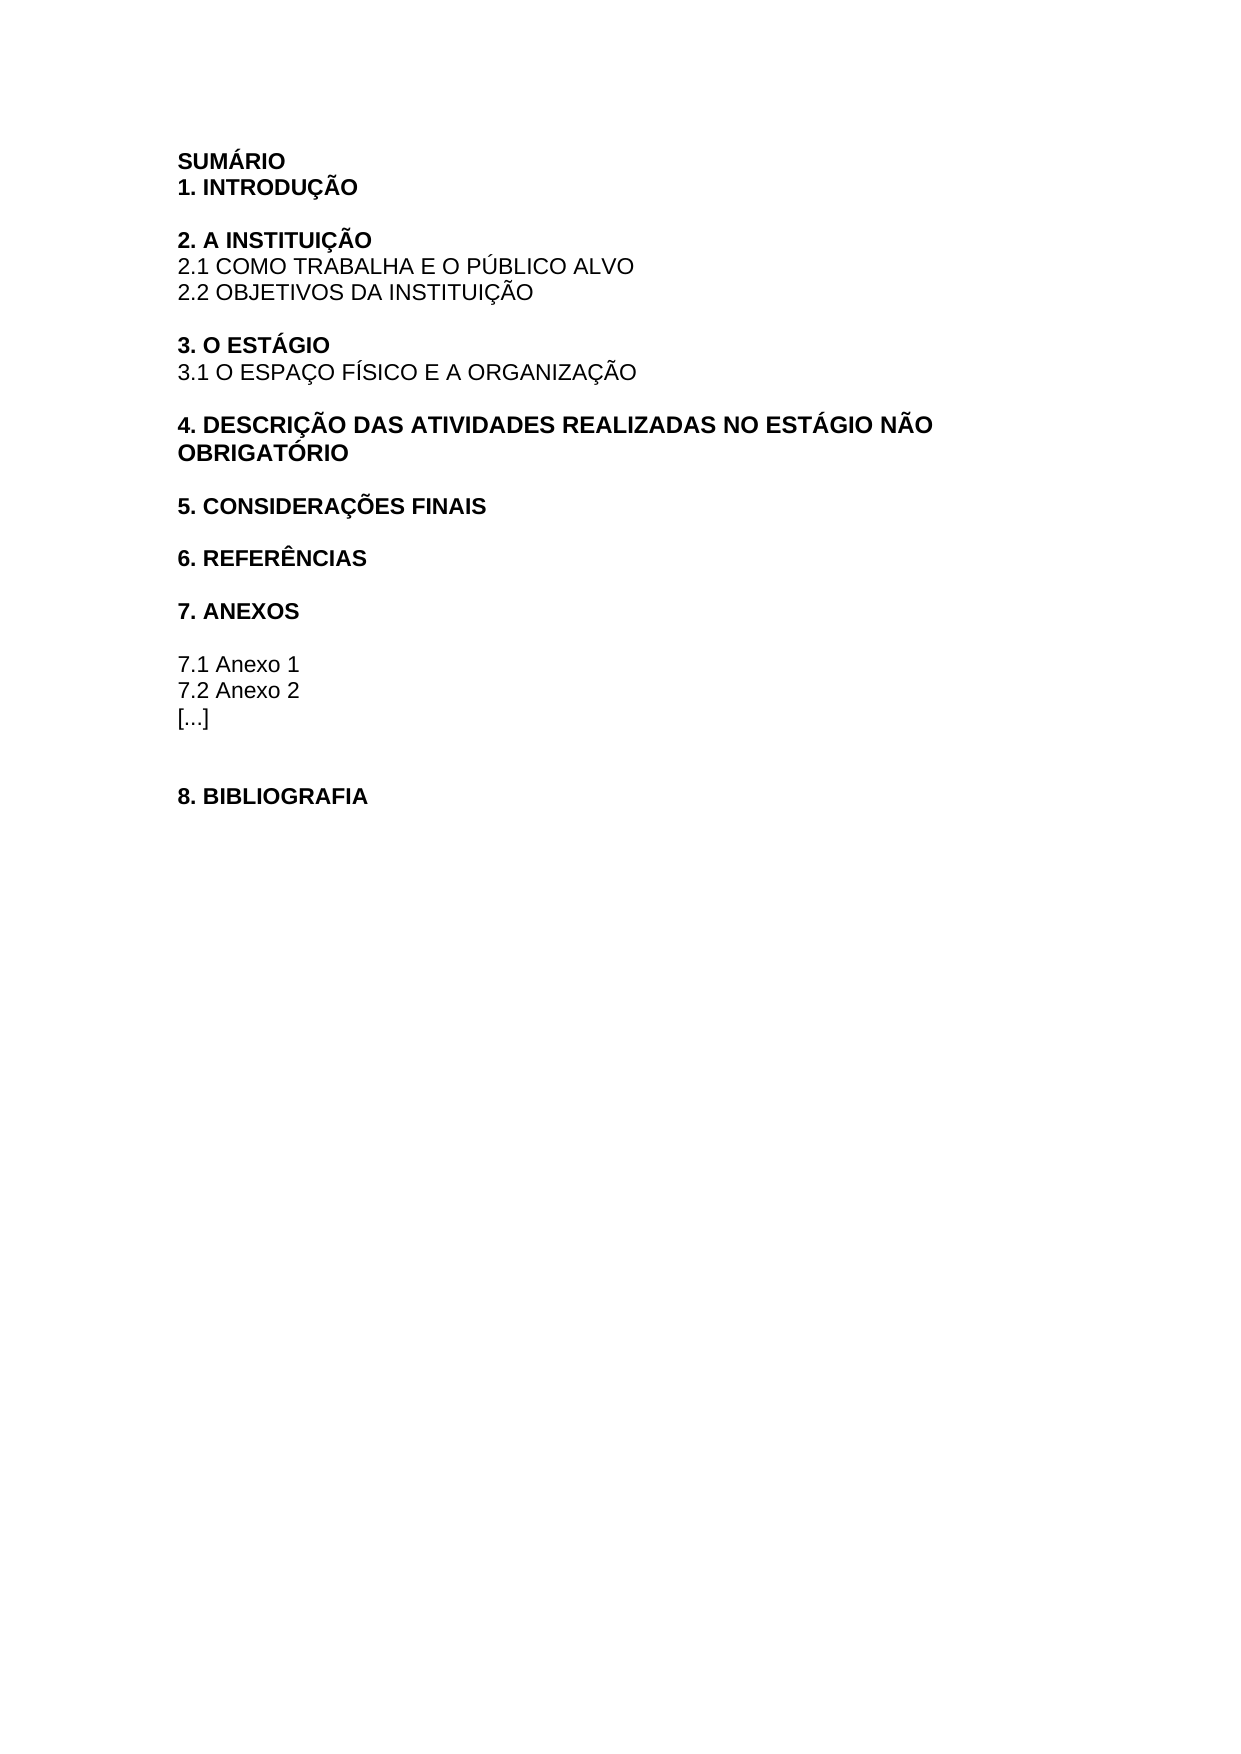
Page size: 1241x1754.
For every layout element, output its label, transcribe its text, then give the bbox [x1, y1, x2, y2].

text 7.1 Anexo 1 [177, 651, 1063, 677]
text 6. REFERÊNCIAS [177, 545, 1063, 572]
text SUMÁRIO [177, 148, 1063, 174]
text 2.1 COMO TRABALHA E O PÚBLICO ALVO [177, 253, 1063, 279]
text 7. ANEXOS [177, 598, 1063, 624]
text 5. CONSIDERAÇÕES FINAIS [177, 493, 1063, 519]
text 4. DESCRIÇÃO DAS ATIVIDADES REALIZADAS NO ESTÁGIO NÃO OBRIGATÓRIO [177, 411, 1063, 466]
text 3.1 O ESPAÇO FÍSICO E A ORGANIZAÇÃO [177, 358, 1063, 385]
text 7.2 Anexo 2 [177, 677, 1063, 703]
text 3. O ESTÁGIO [177, 332, 1063, 358]
text 1. INTRODUÇÃO [177, 174, 1063, 200]
text 8. BIBLIOGRAFIA [177, 783, 1063, 809]
text 2.2 OBJETIVOS DA INSTITUIÇÃO [177, 279, 1063, 306]
text [...] [177, 703, 1063, 730]
text 2. A INSTITUIÇÃO [177, 227, 1063, 253]
